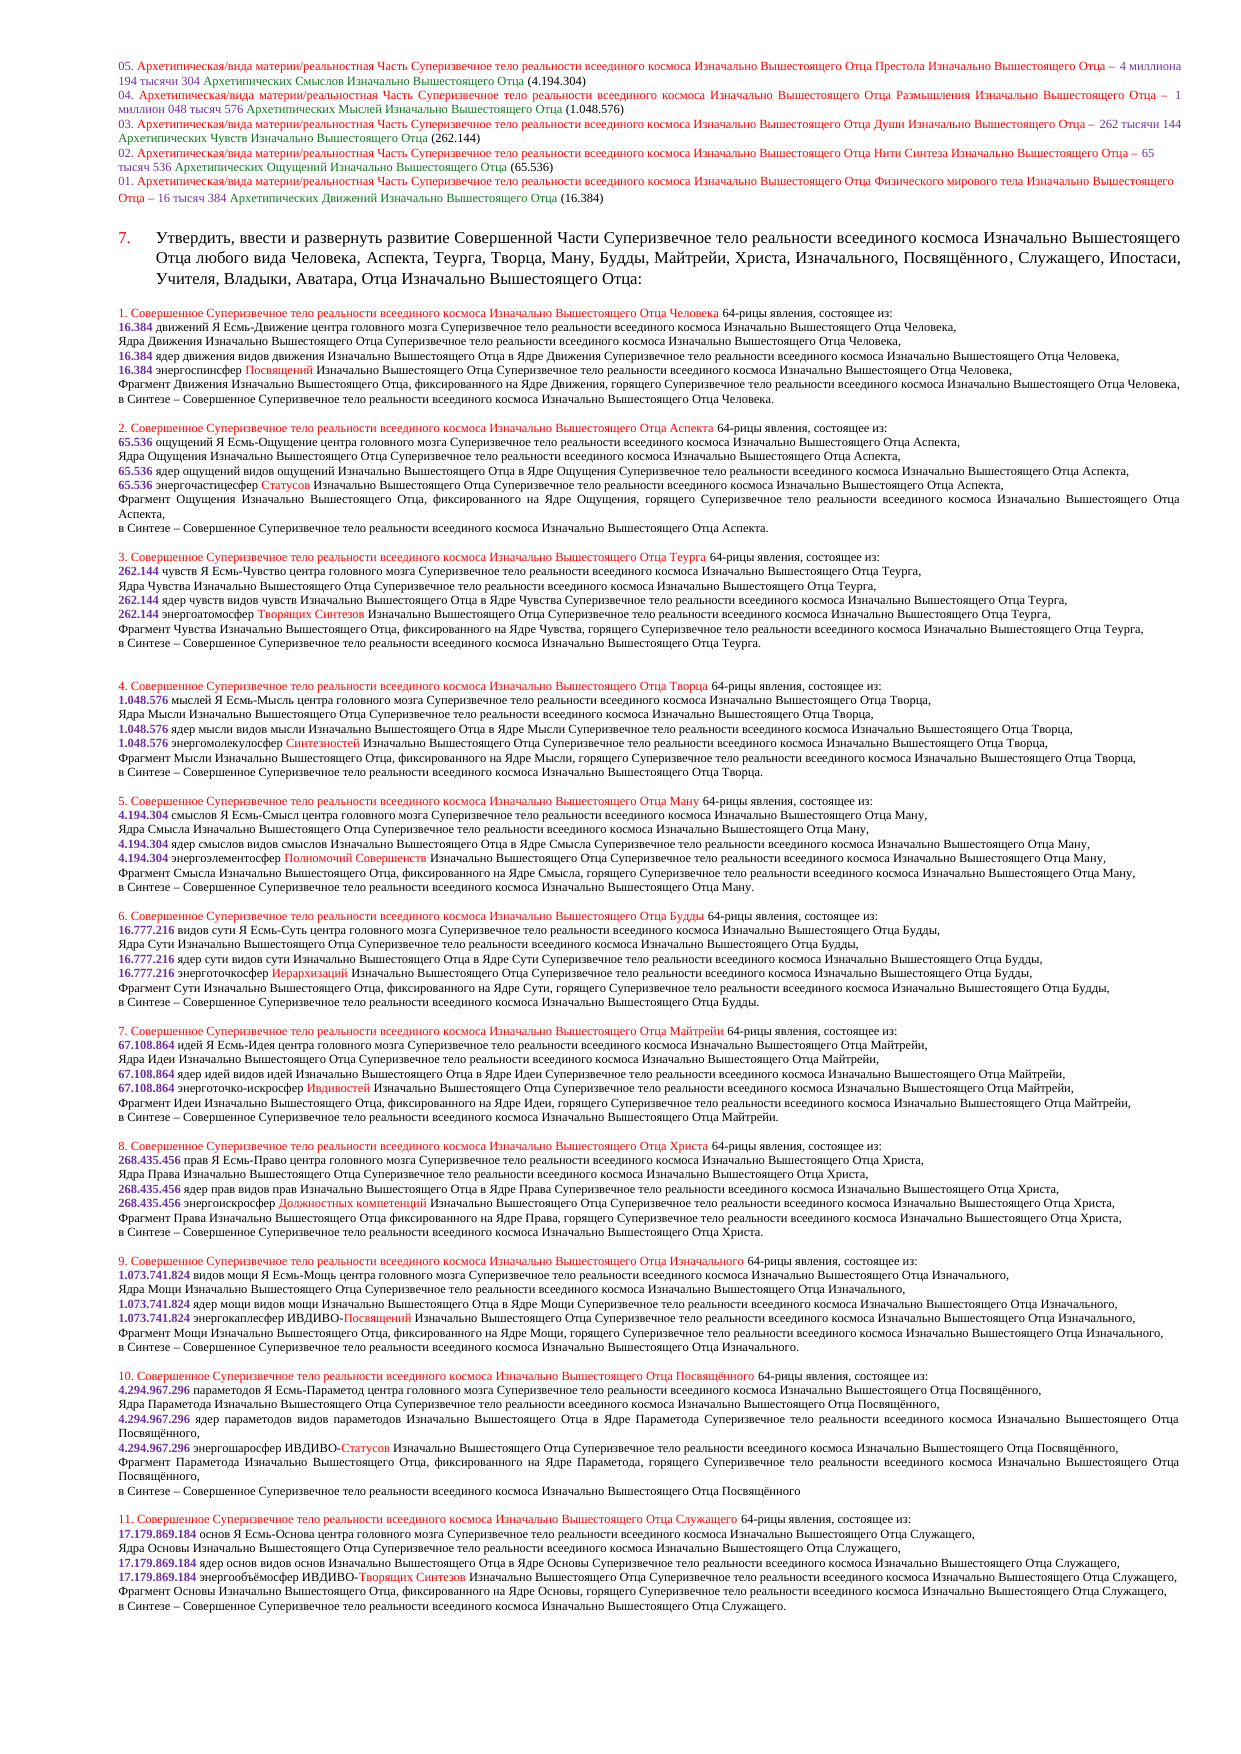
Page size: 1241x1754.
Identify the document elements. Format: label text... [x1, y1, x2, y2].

text 16.384 движений Я Есмь-Движение центра головного мозга Суперизвечное тело реальности всеединого космоса Изначально Вышестоящего Отца Человека, [118, 320, 1181, 334]
text в Синтезе – Совершенное Суперизвечное тело реальности всеединого космоса Изначально Вышестоящего Отца Человека. [118, 392, 1181, 406]
text 17.179.869.184 основ Я Есмь-Основа центра головного мозга Суперизвечное тело реальности всеединого космоса Изначально Вышестоящего Отца Служащего, [118, 1527, 1181, 1541]
text 4.294.967.296 ядер параметодов видов параметодов Изначально Вышестоящего Отца в Ядре Параметода Суперизвечное тело реальности всеединого космоса Изначально Вышестоящего Отца Посвящённого, [118, 1412, 1181, 1440]
text 262.144 энергоатомосфер Творящих Синтезов Изначально Вышестоящего Отца Суперизвечное тело реальности всеединого космоса Изначально Вышестоящего Отца Теурга, [118, 607, 1181, 622]
text 17.179.869.184 ядер основ видов основ Изначально Вышестоящего Отца в Ядре Основы Суперизвечное тело реальности всеединого космоса Изначально Вышестоящего Отца Служащего, [118, 1555, 1181, 1570]
text в Синтезе – Совершенное Суперизвечное тело реальности всеединого космоса Изначально Вышестоящего Отца Христа. [118, 1225, 1181, 1239]
text 1.048.576 мыслей Я Есмь-Мысль центра головного мозга Суперизвечное тело реальности всеединого космоса Изначально Вышестоящего Отца Творца, [118, 693, 1181, 707]
text Фрагмент Мысли Изначально Вышестоящего Отца, фиксированного на Ядре Мысли, горящего Суперизвечное тело реальности всеединого космоса Изначально Вышестоящего Отца Творца, [118, 750, 1181, 765]
text 67.108.864 ядер идей видов идей Изначально Вышестоящего Отца в Ядре Идеи Суперизвечное тело реальности всеединого космоса Изначально Вышестоящего Отца Майтрейи, [118, 1067, 1181, 1081]
text в Синтезе – Совершенное Суперизвечное тело реальности всеединого космоса Изначально Вышестоящего Отца Посвящённого [118, 1483, 1181, 1498]
text 4.294.967.296 энергошаросфер ИВДИВО-Статусов Изначально Вышестоящего Отца Суперизвечное тело реальности всеединого космоса Изначально Вышестоящего Отца Посвящённого, [118, 1440, 1181, 1455]
text 268.435.456 прав Я Есмь-Право центра головного мозга Суперизвечное тело реальности всеединого космоса Изначально Вышестоящего Отца Христа, [118, 1153, 1181, 1167]
text 16.384 ядер движения видов движения Изначально Вышестоящего Отца в Ядре Движения Суперизвечное тело реальности всеединого космоса Изначально Вышестоящего Отца Человека, [118, 348, 1181, 363]
text Фрагмент Сути Изначально Вышестоящего Отца, фиксированного на Ядре Сути, горящего Суперизвечное тело реальности всеединого космоса Изначально Вышестоящего Отца Будды, [118, 980, 1181, 995]
text 67.108.864 энерготочко-искросфер Ивдивостей Изначально Вышестоящего Отца Суперизвечное тело реальности всеединого космоса Изначально Вышестоящего Отца Майтрейи, [118, 1081, 1181, 1095]
text Ядра Мысли Изначально Вышестоящего Отца Суперизвечное тело реальности всеединого космоса Изначально Вышестоящего Отца Творца, [118, 707, 1181, 722]
text Ядра Параметода Изначально Вышестоящего Отца Суперизвечное тело реальности всеединого космоса Изначально Вышестоящего Отца Посвящённого, [118, 1397, 1181, 1412]
text 7. Совершенное Суперизвечное тело реальности всеединого космоса Изначально Вышестоящего Отца Майтрейи 64-рицы явления, состоящее из: [118, 1023, 1181, 1038]
text Фрагмент Мощи Изначально Вышестоящего Отца, фиксированного на Ядре Мощи, горящего Суперизвечное тело реальности всеединого космоса Изначально Вышестоящего Отца Изначального, [118, 1325, 1181, 1340]
text Ядра Права Изначально Вышестоящего Отца Суперизвечное тело реальности всеединого космоса Изначально Вышестоящего Отца Христа, [118, 1167, 1181, 1182]
text в Синтезе – Совершенное Суперизвечное тело реальности всеединого космоса Изначально Вышестоящего Отца Ману. [118, 880, 1181, 894]
text 16.777.216 видов сути Я Есмь-Суть центра головного мозга Суперизвечное тело реальности всеединого космоса Изначально Вышестоящего Отца Будды, [118, 923, 1181, 937]
text 1. Совершенное Суперизвечное тело реальности всеединого космоса Изначально Вышестоящего Отца Человека 64-рицы явления, состоящее из: [118, 305, 1181, 320]
text 16.384 энергоспинсфер Посвящений Изначально Вышестоящего Отца Суперизвечное тело реальности всеединого космоса Изначально Вышестоящего Отца Человека, [118, 363, 1181, 377]
text Ядра Идеи Изначально Вышестоящего Отца Суперизвечное тело реальности всеединого космоса Изначально Вышестоящего Отца Майтрейи, [118, 1052, 1181, 1067]
text Фрагмент Ощущения Изначально Вышестоящего Отца, фиксированного на Ядре Ощущения, горящего Суперизвечное тело реальности всеединого космоса Изначально Вышестоящего Отца Аспекта, [118, 492, 1181, 521]
text Фрагмент Параметода Изначально Вышестоящего Отца, фиксированного на Ядре Параметода, горящего Суперизвечное тело реальности всеединого космоса Изначально Вышестоящего Отца Посвящённого, [118, 1455, 1181, 1483]
text Ядра Сути Изначально Вышестоящего Отца Суперизвечное тело реальности всеединого космоса Изначально Вышестоящего Отца Будды, [118, 937, 1181, 952]
text 1.048.576 энергомолекулосфер Синтезностей Изначально Вышестоящего Отца Суперизвечное тело реальности всеединого космоса Изначально Вышестоящего Отца Творца, [118, 736, 1181, 750]
text 8. Совершенное Суперизвечное тело реальности всеединого космоса Изначально Вышестоящего Отца Христа 64-рицы явления, состоящее из: [118, 1138, 1181, 1153]
text в Синтезе – Совершенное Суперизвечное тело реальности всеединого космоса Изначально Вышестоящего Отца Теурга. [118, 636, 1181, 650]
text 262.144 ядер чувств видов чувств Изначально Вышестоящего Отца в Ядре Чувства Суперизвечное тело реальности всеединого космоса Изначально Вышестоящего Отца Теурга, [118, 593, 1181, 607]
text 16.777.216 энерготочкосфер Иерархизаций Изначально Вышестоящего Отца Суперизвечное тело реальности всеединого космоса Изначально Вышестоящего Отца Будды, [118, 966, 1181, 980]
text в Синтезе – Совершенное Суперизвечное тело реальности всеединого космоса Изначально Вышестоящего Отца Творца. [118, 765, 1181, 779]
text Фрагмент Движения Изначально Вышестоящего Отца, фиксированного на Ядре Движения, горящего Суперизвечное тело реальности всеединого космоса Изначально Вышестоящего Отца Человека, [118, 377, 1181, 392]
text 02. Архетипическая/вида материи/реальностная Часть Суперизвечное тело реальности всеединого космоса Изначально Вышестоящего Отца Нити Синтеза Изначально Вышестоящего Отца – 65 тысяч 536 Архетипических Ощущений Изначально Вышестоящего Отца (65.536) [118, 145, 1181, 174]
text 65.536 ядер ощущений видов ощущений Изначально Вышестоящего Отца в Ядре Ощущения Суперизвечное тело реальности всеединого космоса Изначально Вышестоящего Отца Аспекта, [118, 463, 1181, 478]
text Фрагмент Смысла Изначально Вышестоящего Отца, фиксированного на Ядре Смысла, горящего Суперизвечное тело реальности всеединого космоса Изначально Вышестоящего Отца Ману, [118, 865, 1181, 880]
text в Синтезе – Совершенное Суперизвечное тело реальности всеединого космоса Изначально Вышестоящего Отца Будды. [118, 995, 1181, 1009]
text 65.536 ощущений Я Есмь-Ощущение центра головного мозга Суперизвечное тело реальности всеединого космоса Изначально Вышестоящего Отца Аспекта, [118, 435, 1181, 449]
text Ядра Смысла Изначально Вышестоящего Отца Суперизвечное тело реальности всеединого космоса Изначально Вышестоящего Отца Ману, [118, 822, 1181, 837]
text в Синтезе – Совершенное Суперизвечное тело реальности всеединого космоса Изначально Вышестоящего Отца Майтрейи. [118, 1110, 1181, 1124]
text 268.435.456 ядер прав видов прав Изначально Вышестоящего Отца в Ядре Права Суперизвечное тело реальности всеединого космоса Изначально Вышестоящего Отца Христа, [118, 1182, 1181, 1196]
text Ядра Основы Изначально Вышестоящего Отца Суперизвечное тело реальности всеединого космоса Изначально Вышестоящего Отца Служащего, [118, 1541, 1181, 1555]
text 03. Архетипическая/вида материи/реальностная Часть Суперизвечное тело реальности всеединого космоса Изначально Вышестоящего Отца Души Изначально Вышестоящего Отца – 262 тысячи 144 Архетипических Чувств Изначально Вышестоящего Отца (262.144) [118, 117, 1181, 145]
text 4.194.304 ядер смыслов видов смыслов Изначально Вышестоящего Отца в Ядре Смысла Суперизвечное тело реальности всеединого космоса Изначально Вышестоящего Отца Ману, [118, 837, 1181, 851]
text 3. Совершенное Суперизвечное тело реальности всеединого космоса Изначально Вышестоящего Отца Теурга 64-рицы явления, состоящее из: [118, 550, 1181, 564]
text Фрагмент Идеи Изначально Вышестоящего Отца, фиксированного на Ядре Идеи, горящего Суперизвечное тело реальности всеединого космоса Изначально Вышестоящего Отца Майтрейи, [118, 1095, 1181, 1110]
text Ядра Чувства Изначально Вышестоящего Отца Суперизвечное тело реальности всеединого космоса Изначально Вышестоящего Отца Теурга, [118, 578, 1181, 593]
text 4.194.304 энергоэлементосфер Полномочий Совершенств Изначально Вышестоящего Отца Суперизвечное тело реальности всеединого космоса Изначально Вышестоящего Отца Ману, [118, 851, 1181, 865]
text 10. Совершенное Суперизвечное тело реальности всеединого космоса Изначально Вышестоящего Отца Посвящённого 64-рицы явления, состоящее из: [118, 1368, 1181, 1383]
text 16.777.216 ядер сути видов сути Изначально Вышестоящего Отца в Ядре Сути Суперизвечное тело реальности всеединого космоса Изначально Вышестоящего Отца Будды, [118, 952, 1181, 966]
text 1.073.741.824 энергокаплесфер ИВДИВО-Посвящений Изначально Вышестоящего Отца Суперизвечное тело реальности всеединого космоса Изначально Вышестоящего Отца Изначального, [118, 1311, 1181, 1325]
list Утвердить, ввести и развернуть развитие Совершенной Части Суперизвечное тело реальности всеединого космоса Изначально Вышестоящего Отца любого вида Человека, Аспекта, Теурга, Творца, Ману, Будды, Майтрейи, Христа, Изначального, Посвящённого, Служащего, Ипостаси, Учителя, Владыки, Аватара, Отца Изначально Вышестоящего Отца: [118, 228, 1181, 288]
text 1.073.741.824 видов мощи Я Есмь-Мощь центра головного мозга Суперизвечное тело реальности всеединого космоса Изначально Вышестоящего Отца Изначального, [118, 1268, 1181, 1282]
text в Синтезе – Совершенное Суперизвечное тело реальности всеединого космоса Изначально Вышестоящего Отца Изначального. [118, 1340, 1181, 1354]
text Фрагмент Основы Изначально Вышестоящего Отца, фиксированного на Ядре Основы, горящего Суперизвечное тело реальности всеединого космоса Изначально Вышестоящего Отца Служащего, [118, 1584, 1181, 1598]
text 6. Совершенное Суперизвечное тело реальности всеединого космоса Изначально Вышестоящего Отца Будды 64-рицы явления, состоящее из: [118, 908, 1181, 923]
text 262.144 чувств Я Есмь-Чувство центра головного мозга Суперизвечное тело реальности всеединого космоса Изначально Вышестоящего Отца Теурга, [118, 564, 1181, 578]
text 1.073.741.824 ядер мощи видов мощи Изначально Вышестоящего Отца в Ядре Мощи Суперизвечное тело реальности всеединого космоса Изначально Вышестоящего Отца Изначального, [118, 1297, 1181, 1311]
text 05. Архетипическая/вида материи/реальностная Часть Суперизвечное тело реальности всеединого космоса Изначально Вышестоящего Отца Престола Изначально Вышестоящего Отца – 4 миллиона 194 тысячи 304 Архетипических Смыслов Изначально Вышестоящего Отца (4.194.304) [118, 59, 1181, 88]
text 65.536 энергочастицесфер Статусов Изначально Вышестоящего Отца Суперизвечное тело реальности всеединого космоса Изначально Вышестоящего Отца Аспекта, [118, 478, 1181, 492]
text Ядра Мощи Изначально Вышестоящего Отца Суперизвечное тело реальности всеединого космоса Изначально Вышестоящего Отца Изначального, [118, 1282, 1181, 1297]
text 2. Совершенное Суперизвечное тело реальности всеединого космоса Изначально Вышестоящего Отца Аспекта 64-рицы явления, состоящее из: [118, 420, 1181, 435]
text 17.179.869.184 энергообъёмосфер ИВДИВО-Творящих Синтезов Изначально Вышестоящего Отца Суперизвечное тело реальности всеединого космоса Изначально Вышестоящего Отца Служащего, [118, 1570, 1181, 1584]
text 4.294.967.296 параметодов Я Есмь-Параметод центра головного мозга Суперизвечное тело реальности всеединого космоса Изначально Вышестоящего Отца Посвящённого, [118, 1383, 1181, 1397]
text 4.194.304 смыслов Я Есмь-Смысл центра головного мозга Суперизвечное тело реальности всеединого космоса Изначально Вышестоящего Отца Ману, [118, 808, 1181, 822]
text 04. Архетипическая/вида материи/реальностная Часть Суперизвечное тело реальности всеединого космоса Изначально Вышестоящего Отца Размышления Изначально Вышестоящего Отца – 1 миллион 048 тысяч 576 Архетипических Мыслей Изначально Вышестоящего Отца (1.048.576) [118, 88, 1181, 117]
text Фрагмент Права Изначально Вышестоящего Отца фиксированного на Ядре Права, горящего Суперизвечное тело реальности всеединого космоса Изначально Вышестоящего Отца Христа, [118, 1210, 1181, 1225]
text 11. Совершенное Суперизвечное тело реальности всеединого космоса Изначально Вышестоящего Отца Служащего 64-рицы явления, состоящее из: [118, 1512, 1181, 1527]
text 9. Совершенное Суперизвечное тело реальности всеединого космоса Изначально Вышестоящего Отца Изначального 64-рицы явления, состоящее из: [118, 1253, 1181, 1268]
text 67.108.864 идей Я Есмь-Идея центра головного мозга Суперизвечное тело реальности всеединого космоса Изначально Вышестоящего Отца Майтрейи, [118, 1038, 1181, 1052]
text Ядра Движения Изначально Вышестоящего Отца Суперизвечное тело реальности всеединого космоса Изначально Вышестоящего Отца Человека, [118, 334, 1181, 348]
text 1.048.576 ядер мысли видов мысли Изначально Вышестоящего Отца в Ядре Мысли Суперизвечное тело реальности всеединого космоса Изначально Вышестоящего Отца Творца, [118, 722, 1181, 736]
text в Синтезе – Совершенное Суперизвечное тело реальности всеединого космоса Изначально Вышестоящего Отца Служащего. [118, 1598, 1181, 1613]
text 01. Архетипическая/вида материи/реальностная Часть Суперизвечное тело реальности всеединого космоса Изначально Вышестоящего Отца Физического мирового тела Изначально Вышестоящего Отца – 16 тысяч 384 Архетипических Движений Изначально Вышестоящего Отца (16.384) [118, 174, 1181, 205]
text 5. Совершенное Суперизвечное тело реальности всеединого космоса Изначально Вышестоящего Отца Ману 64-рицы явления, состоящее из: [118, 793, 1181, 808]
text Фрагмент Чувства Изначально Вышестоящего Отца, фиксированного на Ядре Чувства, горящего Суперизвечное тело реальности всеединого космоса Изначально Вышестоящего Отца Теурга, [118, 622, 1181, 636]
text 268.435.456 энергоискросфер Должностных компетенций Изначально Вышестоящего Отца Суперизвечное тело реальности всеединого космоса Изначально Вышестоящего Отца Христа, [118, 1196, 1181, 1210]
text в Синтезе – Совершенное Суперизвечное тело реальности всеединого космоса Изначально Вышестоящего Отца Аспекта. [118, 521, 1181, 535]
text 4. Совершенное Суперизвечное тело реальности всеединого космоса Изначально Вышестоящего Отца Творца 64-рицы явления, состоящее из: [118, 678, 1181, 693]
text Ядра Ощущения Изначально Вышестоящего Отца Суперизвечное тело реальности всеединого космоса Изначально Вышестоящего Отца Аспекта, [118, 449, 1181, 463]
